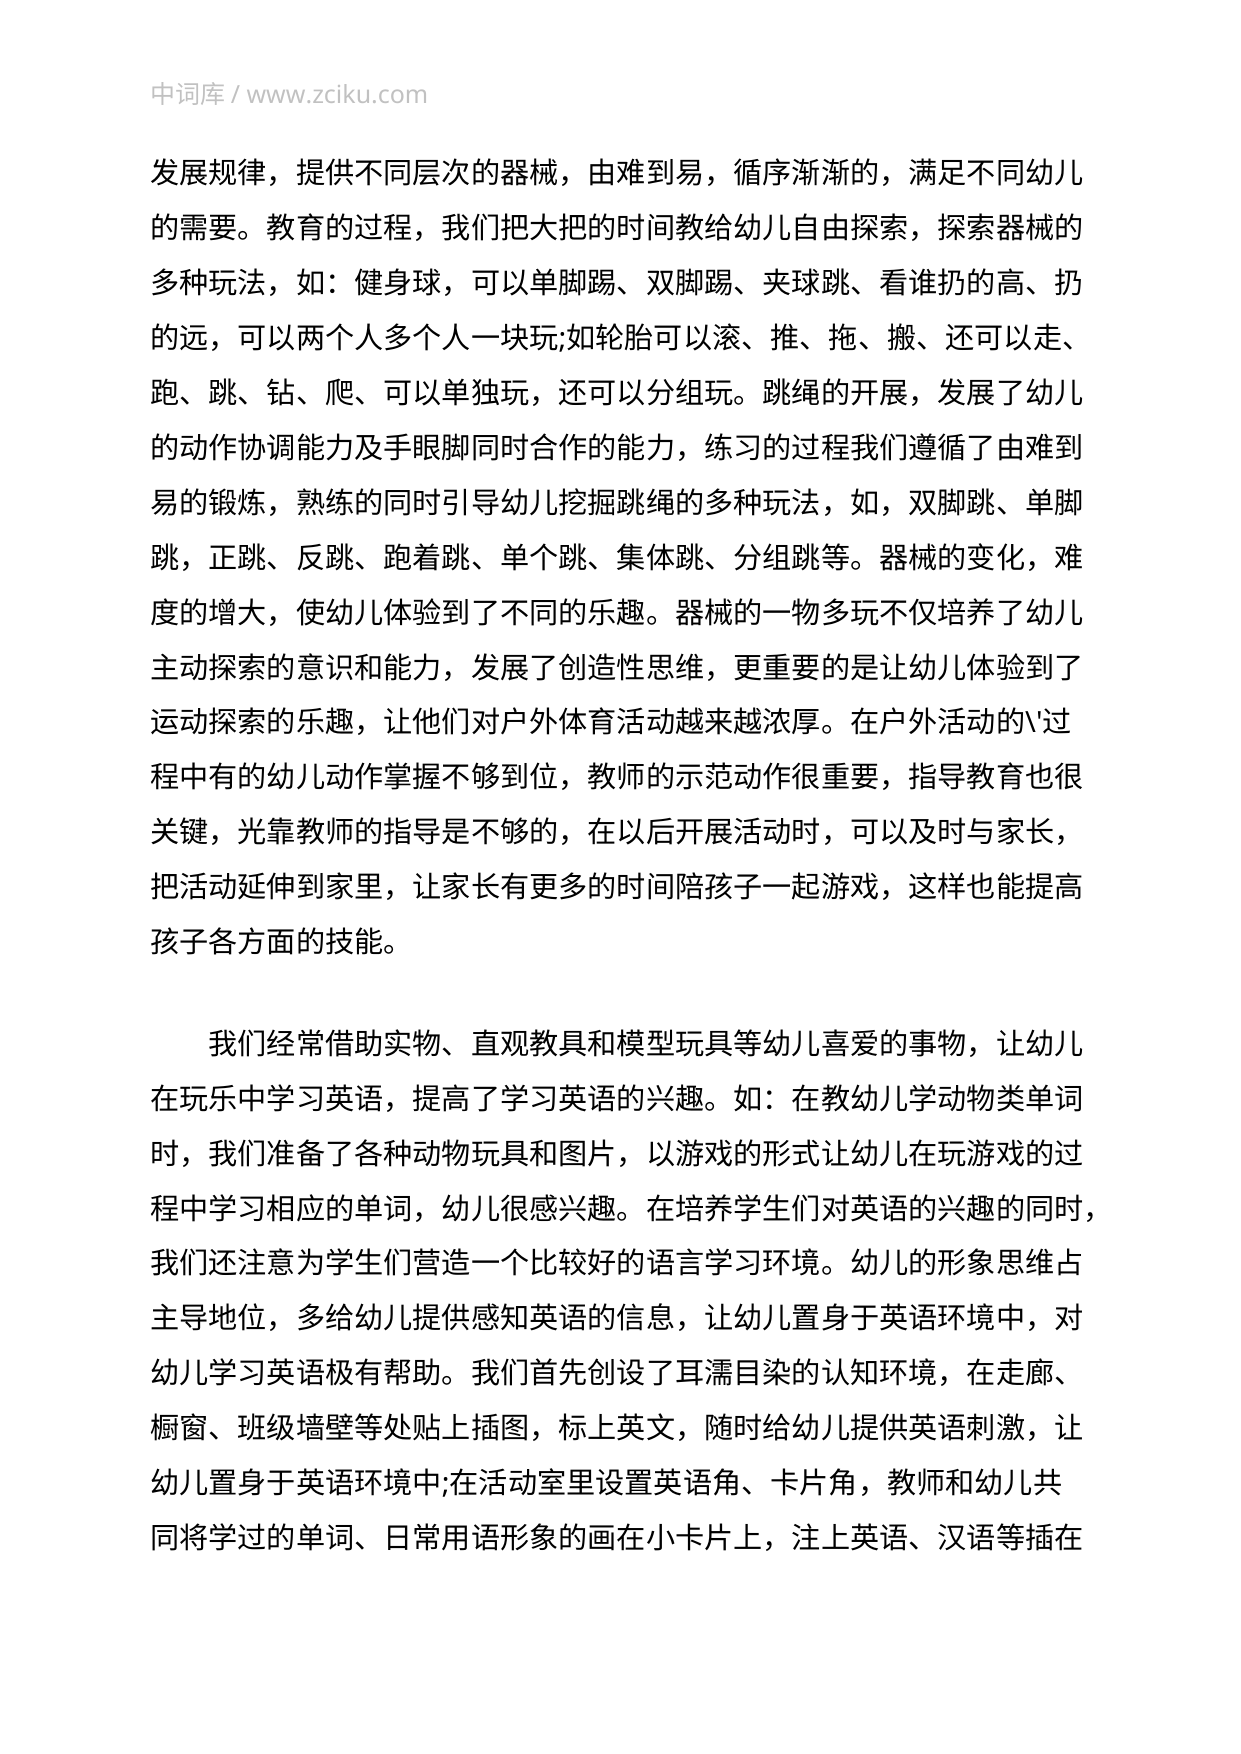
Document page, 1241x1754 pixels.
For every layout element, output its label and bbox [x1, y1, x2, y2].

text [150, 150, 1090, 961]
text [150, 1021, 1090, 1557]
